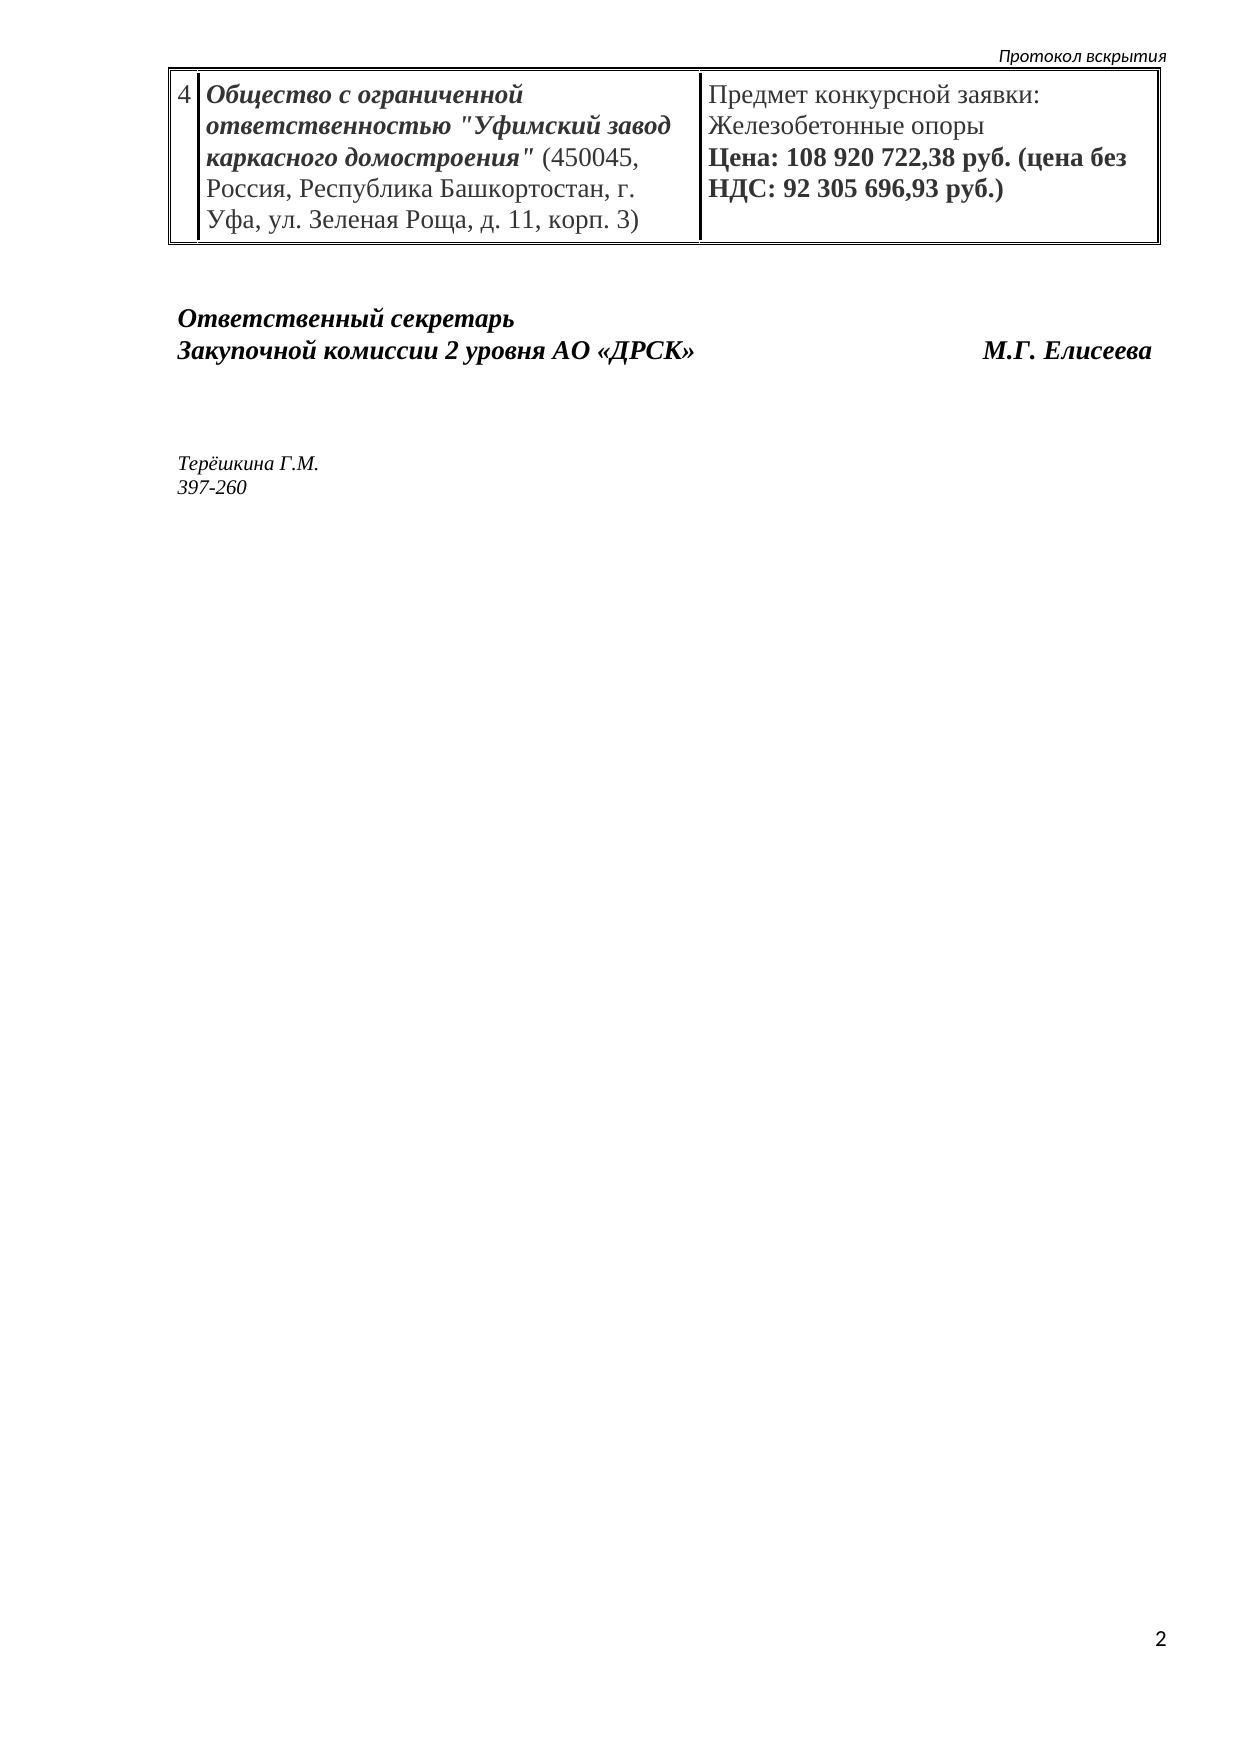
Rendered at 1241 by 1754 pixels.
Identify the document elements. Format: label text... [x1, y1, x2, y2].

text Терёшкина Г.М. [177, 451, 1167, 475]
text 397-260 [177, 475, 1167, 499]
table_cell Предмет конкурсной заявки: Железобетонные опоры Цена: 108 920 722,38 руб. (цена без НДС: 92 305 696,93 руб.) [700, 71, 1157, 242]
table_cell 4 [171, 69, 198, 242]
table_cell Общество с ограниченной ответственностью "Уфимский завод каркасного домостроения" (450045, Россия, Республика Башкортостан, г. Уфа, ул. Зеленая Роща, д. 11, корп. 3) [198, 69, 700, 242]
text Закупочной комиссии 2 уровня АО «ДРСК» М.Г. Елисеева [177, 334, 1167, 365]
text Ответственный секретарь [177, 303, 1167, 334]
